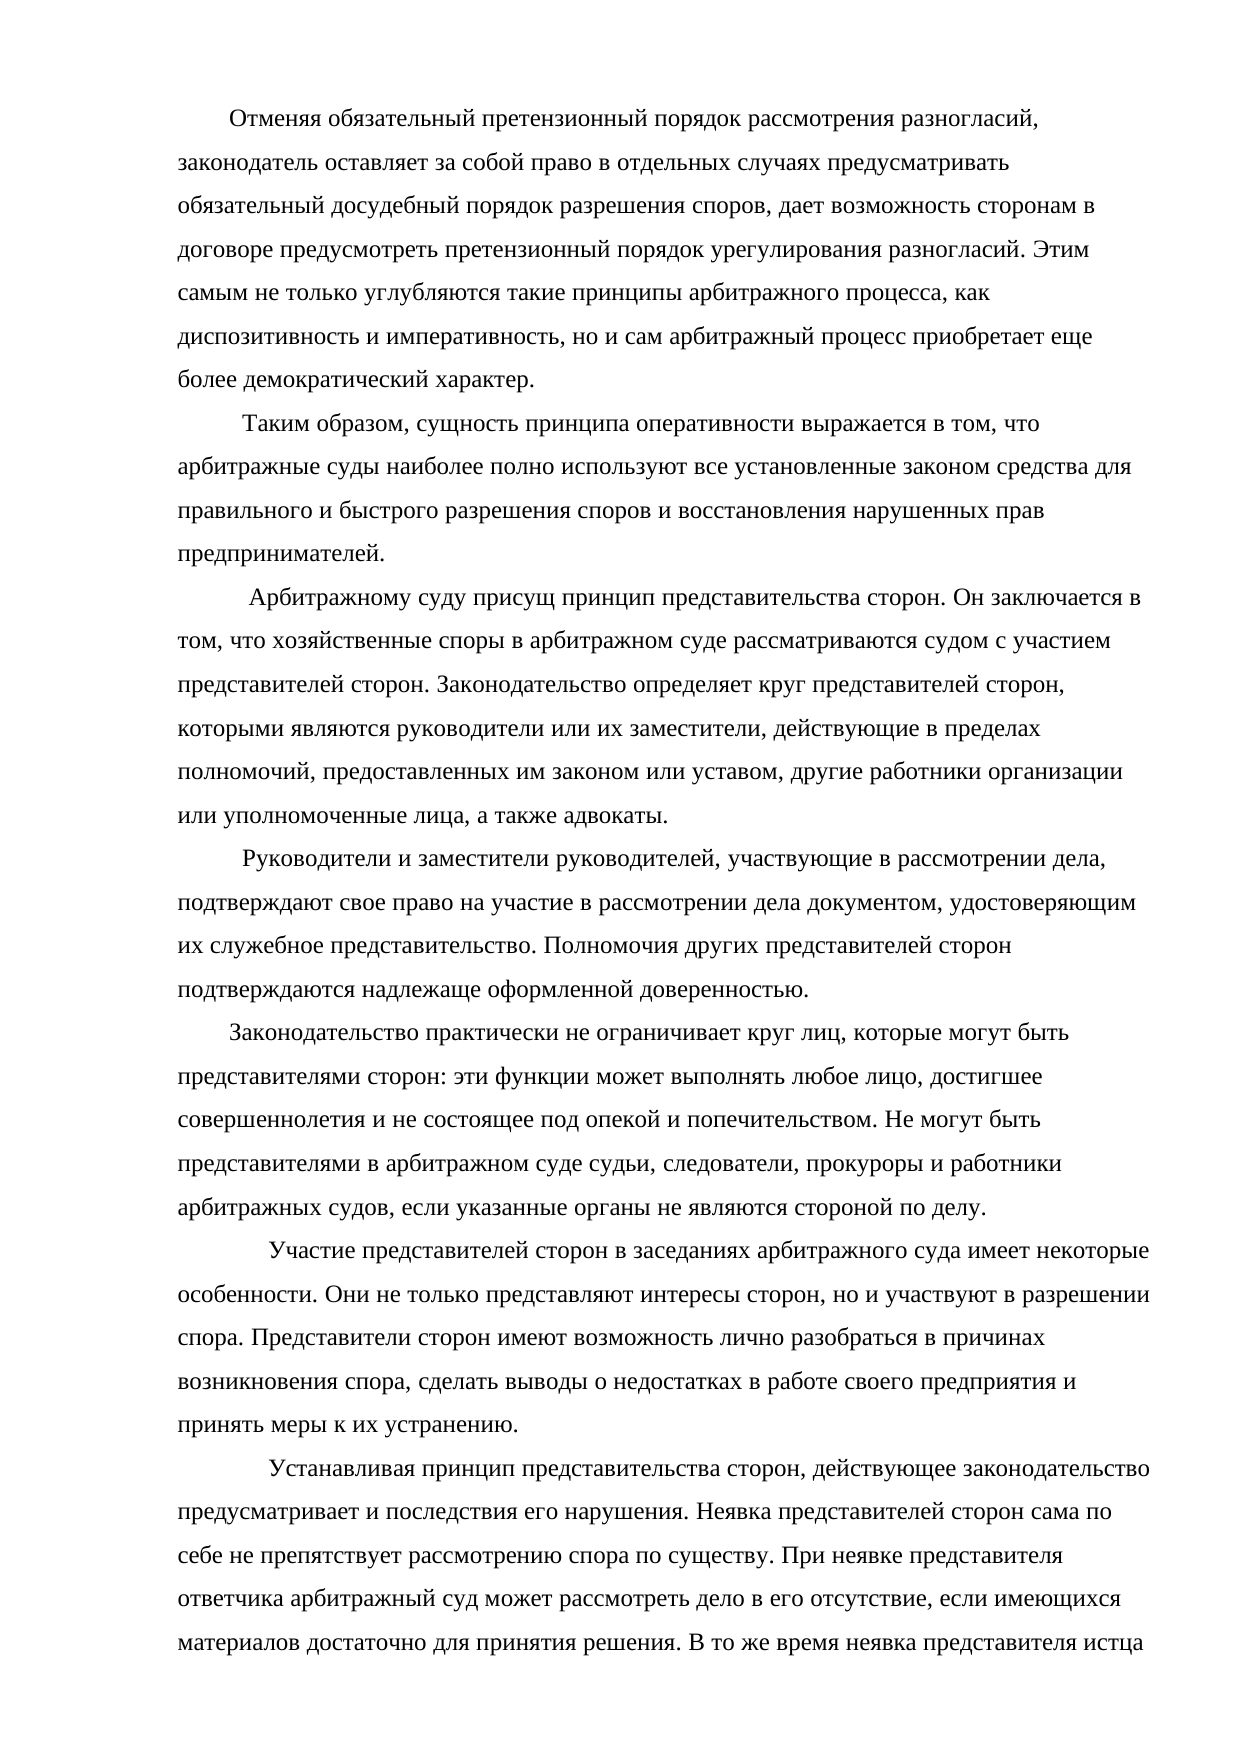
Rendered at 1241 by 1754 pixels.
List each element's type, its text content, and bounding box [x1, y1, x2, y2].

text Законодательство практически не ограничивает круг лиц, которые могут быть представителями сторон: эти функции может выполнять любое лицо, достигшее совершеннолетия и не состоящее под опекой и попечительством. Не могут быть представителями в арбитражном суде судьи, следователи, прокуроры и работники арбитражных судов, если указанные органы не являются стороной по делу. [177, 1017, 1152, 1221]
text Отменяя обязательный претензионный порядок рассмотрения разногласий, законодатель оставляет за собой право в отдельных случаях предусматривать обязательный досудебный порядок разрешения споров, дает возможность сторонам в договоре предусмотреть претензионный порядок урегулирования разногласий. Этим самым не только углубляются такие принципы арбитражного процесса, как диспозитивность и императивность, но и сам арбитражный процесс приобретает еще более демократический характер. [177, 103, 1152, 393]
text Таким образом, сущность принципа оперативности выражается в том, что арбитражные суды наиболее полно используют все установленные законом средства для правильного и быстрого разрешения споров и восстановления нарушенных прав предпринимателей. [177, 408, 1152, 567]
text Руководители и заместители руководителей, участвующие в рассмотрении дела, подтверждают свое право на участие в рассмотрении дела документом, удостоверяющим их служебное представительство. Полномочия других представителей сторон подтверждаются надлежаще оформленной доверенностью. [177, 843, 1152, 1003]
text Арбитражному суду присущ принцип представительства сторон. Он заключается в том, что хозяйственные споры в арбитражном суде рассматриваются судом с участием представителей сторон. Законодательство определяет круг представителей сторон, которыми являются руководители или их заместители, действующие в пределах полномочий, предоставленных им законом или уставом, другие работники организации или уполномоченные лица, а также адвокаты. [177, 582, 1152, 829]
text Участие представителей сторон в заседаниях арбитражного суда имеет некоторые особенности. Они не только представляют интересы сторон, но и участвуют в разрешении спора. Представители сторон имеют возможность лично разобраться в причинах возникновения спора, сделать выводы о недостатках в работе своего предприятия и принять меры к их устранению. [177, 1235, 1152, 1438]
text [177, 1453, 1152, 1656]
